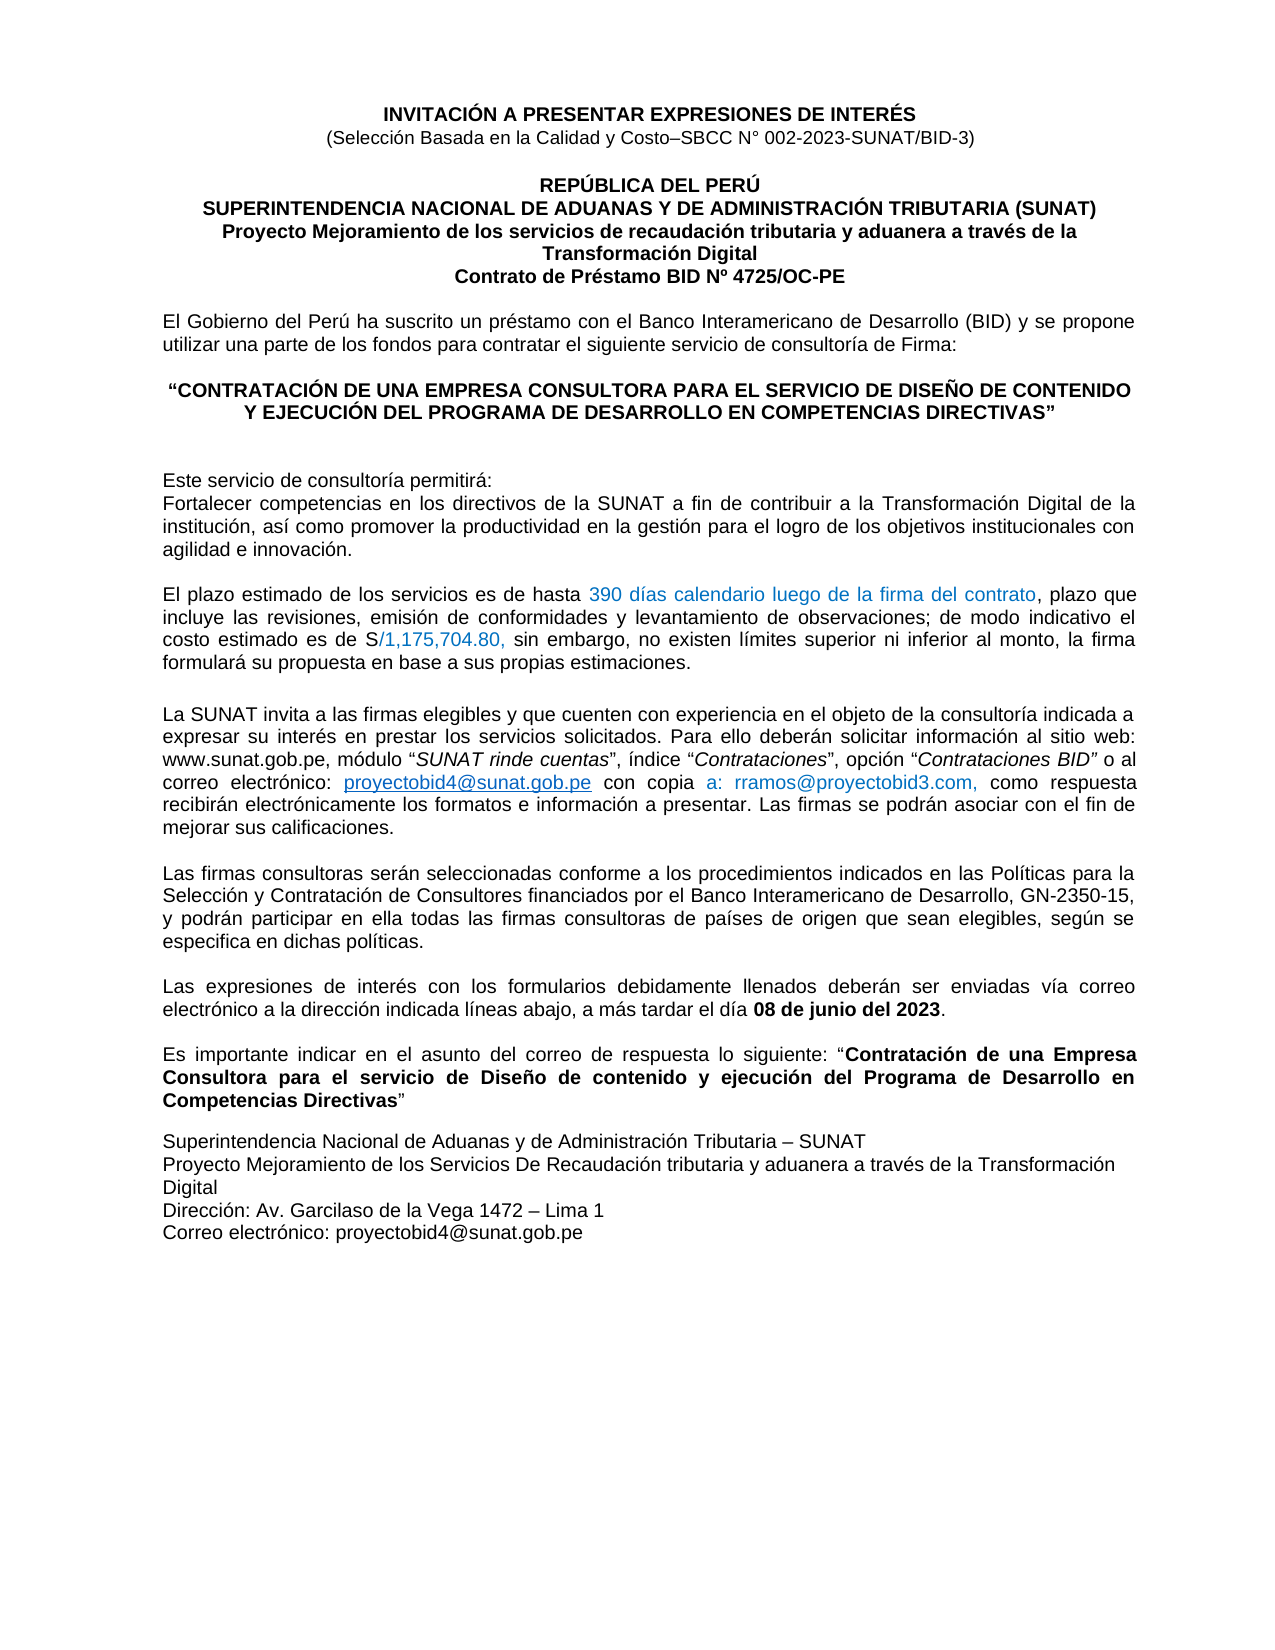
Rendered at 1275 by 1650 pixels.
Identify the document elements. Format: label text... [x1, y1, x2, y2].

text Superintendencia Nacional de Aduanas y de Administración Tributaria – SUNAT [162, 1130, 1137, 1153]
text Proyecto Mejoramiento de los Servicios De Recaudación tributaria y aduanera a través de la Transformación [162, 1153, 1137, 1176]
text Correo electrónico: proyectobid4@sunat.gob.pe [162, 1221, 1137, 1244]
text La SUNAT invita a las firmas elegibles y que cuenten con experiencia en el objeto de la consultoría indicada a expresar su interés en prestar los servicios solicitados. Para ello deberán solicitar información al sitio web: www.sunat.gob.pe, módulo “SUNAT rinde cuentas”, índice “Contrataciones”, opción “Contrataciones BID” o al correo electrónico: proyectobid4@sunat.gob.pe con copia a: rramos@proyectobid3.com, como respuesta recibirán electrónicamente los formatos e información a presentar. Las firmas se podrán asociar con el fin de mejorar sus calificaciones. [162, 702, 1137, 839]
text Contrato de Préstamo BID Nº 4725/OC-PE [162, 265, 1137, 288]
text (Selección Basada en la Calidad y Costo–SBCC N° 002-2023-SUNAT/BID-3) [161, 125, 1141, 148]
text SUPERINTENDENCIA NACIONAL DE ADUANAS Y DE ADMINISTRACIÓN TRIBUTARIA (SUNAT) [162, 197, 1137, 219]
text Las expresiones de interés con los formularios debidamente llenados deberán ser enviadas vía correo electrónico a la dirección indicada líneas abajo, a más tardar el día 08 de junio del 2023. [162, 975, 1137, 1020]
text Dirección: Av. Garcilaso de la Vega 1472 – Lima 1 [162, 1198, 1137, 1221]
text Digital [162, 1176, 1137, 1198]
text Este servicio de consultoría permitirá: [162, 469, 1137, 492]
text Fortalecer competencias en los directivos de la SUNAT a fin de contribuir a la Transformación Digital de la institución, así como promover la productividad en la gestión para el logro de los objetivos institucionales con agilidad e innovación. [162, 492, 1137, 560]
text “CONTRATACIÓN DE UNA EMPRESA CONSULTORA PARA EL SERVICIO DE DISEÑO DE CONTENIDO Y EJECUCIÓN DEL PROGRAMA DE DESARROLLO EN COMPETENCIAS DIRECTIVAS” [162, 378, 1137, 424]
text Es importante indicar en el asunto del correo de respuesta lo siguiente: “Contratación de una Empresa Consultora para el servicio de Diseño de contenido y ejecución del Programa de Desarrollo en Competencias Directivas” [162, 1043, 1137, 1111]
text El plazo estimado de los servicios es de hasta 390 días calendario luego de la firma del contrato, plazo que incluye las revisiones, emisión de conformidades y levantamiento de observaciones; de modo indicativo el costo estimado es de S/1,175,704.80, sin embargo, no existen límites superior ni inferior al monto, la firma formulará su propuesta en base a sus propias estimaciones. [162, 583, 1137, 674]
text INVITACIÓN A PRESENTAR EXPRESIONES DE INTERÉS [162, 103, 1137, 125]
text El Gobierno del Perú ha suscrito un préstamo con el Banco Interamericano de Desarrollo (BID) y se propone utilizar una parte de los fondos para contratar el siguiente servicio de consultoría de Firma: [162, 310, 1137, 356]
text Proyecto Mejoramiento de los servicios de recaudación tributaria y aduanera a través de la Transformación Digital [162, 219, 1137, 265]
text Las firmas consultoras serán seleccionadas conforme a los procedimientos indicados en las Políticas para la Selección y Contratación de Consultores financiados por el Banco Interamericano de Desarrollo, GN-2350-15, y podrán participar en ella todas las firmas consultoras de países de origen que sean elegibles, según se especifica en dichas políticas. [162, 861, 1137, 952]
text REPÚBLICA DEL PERÚ [162, 174, 1137, 197]
